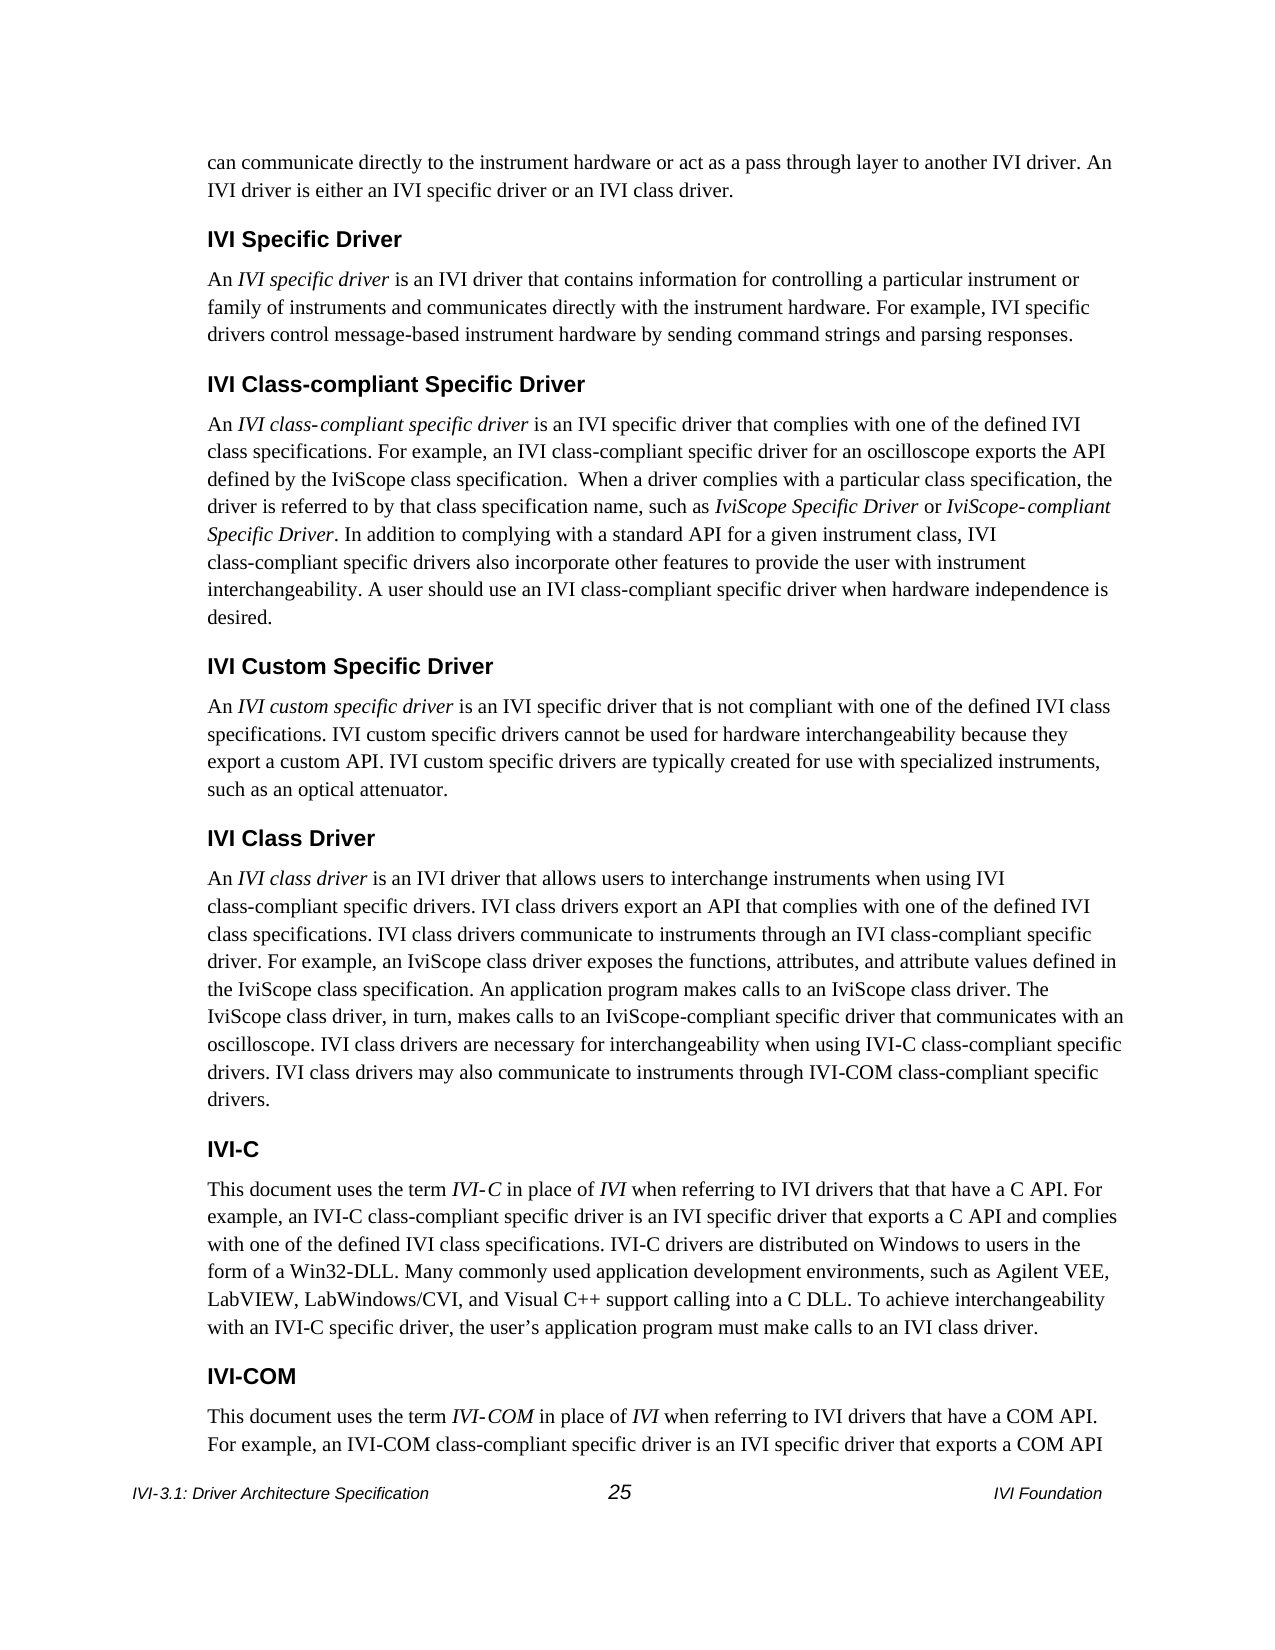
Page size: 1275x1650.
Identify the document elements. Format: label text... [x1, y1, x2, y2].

text An IVI class driver is an IVI driver that allows users to interchange instruments when using IVI class-compliant specific drivers. IVI class drivers export an API that complies with one of the defined IVI class specifications. IVI class drivers communicate to instruments through an IVI class-compliant specific driver. For example, an IviScope class driver exposes the functions, attributes, and attribute values defined in the IviScope class specification. An application program makes calls to an IviScope class driver. The IviScope class driver, in turn, makes calls to an IviScope-compliant specific driver that communicates with an oscilloscope. IVI class drivers are necessary for interchangeability when using IVI-C class-compliant specific drivers. IVI class drivers may also communicate to instruments through IVI-COM class-compliant specific drivers. [207, 866, 1125, 1111]
text IVI-C [207, 1136, 1125, 1162]
text IVI Class Driver [207, 825, 1125, 852]
text IVI-COM [207, 1363, 1125, 1389]
text This document uses the term IVI-C in place of IVI when referring to IVI drivers that that have a C API. For example, an IVI-C class-compliant specific driver is an IVI specific driver that exports a C API and complies with one of the defined IVI class specifications. IVI-C drivers are distributed on Windows to users in the form of a Win32-DLL. Many commonly used application development environments, such as Agilent VEE, LabVIEW, LabWindows/CVI, and Visual C++ support calling into a C DLL. To achieve interchangeability with an IVI-C specific driver, the user’s application program must make calls to an IVI class driver. [207, 1177, 1125, 1339]
text IVI Custom Specific Driver [207, 653, 1125, 679]
text An IVI class-compliant specific driver is an IVI specific driver that complies with one of the defined IVI class specifications. For example, an IVI class-compliant specific driver for an oscilloscope exports the API defined by the IviScope class specification. When a driver complies with a particular class specification, the driver is referred to by that class specification name, such as IviScope Specific Driver or IviScope-compliant Specific Driver. In addition to complying with a standard API for a given instrument class, IVI class-compliant specific drivers also incorporate other features to provide the user with instrument interchangeability. A user should use an IVI class-compliant specific driver when hardware independence is desired. [207, 412, 1125, 629]
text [207, 150, 1125, 202]
text IVI Class-compliant Specific Driver [207, 371, 1125, 397]
text An IVI custom specific driver is an IVI specific driver that is not compliant with one of the defined IVI class specifications. IVI custom specific drivers cannot be used for hardware interchangeability because they export a custom API. IVI custom specific drivers are typically created for use with specialized instruments, such as an optical attenuator. [207, 694, 1125, 801]
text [207, 1404, 1125, 1456]
text An IVI specific driver is an IVI driver that contains information for controlling a particular instrument or family of instruments and communicates directly with the instrument hardware. For example, IVI specific drivers control message-based instrument hardware by sending command strings and parsing responses. [207, 267, 1125, 346]
text IVI Specific Driver [207, 226, 1125, 252]
